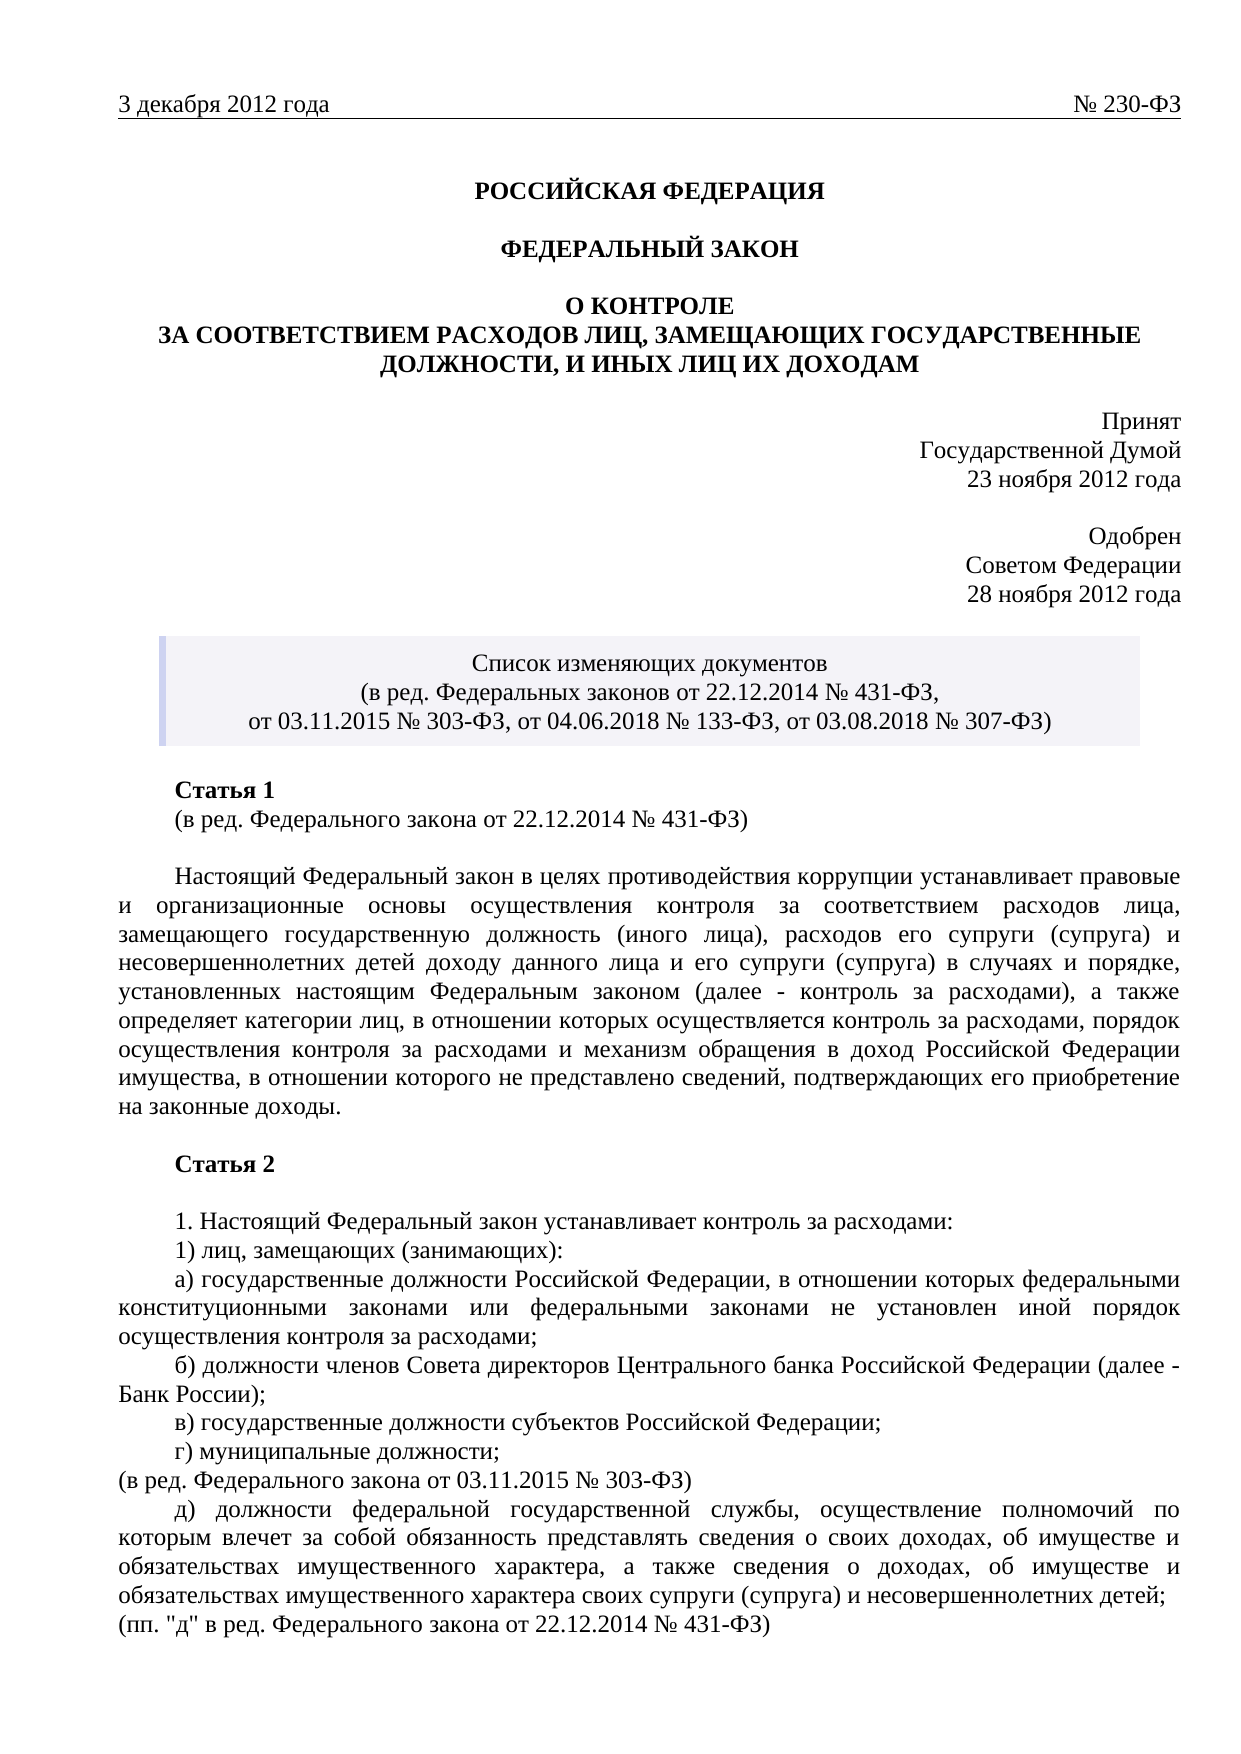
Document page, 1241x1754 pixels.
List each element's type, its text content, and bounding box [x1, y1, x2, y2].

title ДОЛЖНОСТИ, И ИНЫХ ЛИЦ ИХ ДОХОДАМ [118, 349, 1181, 378]
title Статья 1 [118, 775, 1181, 804]
text 23 ноября 2012 года [118, 464, 1181, 493]
title ФЕДЕРАЛЬНЫЙ ЗАКОН [118, 234, 1181, 263]
text Одобрен [118, 521, 1181, 550]
text 28 ноября 2012 года [118, 579, 1181, 608]
text б) должности членов Совета директоров Центрального банка Российской Федерации (далее - Банк России); [118, 1350, 1181, 1407]
text г) муниципальные должности; [118, 1436, 1181, 1465]
text Государственной Думой [118, 435, 1181, 464]
text (в ред. Федерального закона от 03.11.2015 № 303-ФЗ) [118, 1465, 1181, 1494]
title РОССИЙСКАЯ ФЕДЕРАЦИЯ [118, 176, 1181, 205]
table_header Список изменяющих документов (в ред. Федеральных законов от 22.12.2014 № 431-ФЗ, от 03.11.2015 № 303-ФЗ, от 04.06.2018 № 133-ФЗ, от 03.08.2018 № 307-ФЗ) [166, 636, 1134, 746]
text в) государственные должности субъектов Российской Федерации; [118, 1407, 1181, 1436]
title Статья 2 [118, 1149, 1181, 1177]
text 1) лиц, замещающих (занимающих): [118, 1235, 1181, 1264]
table_header 3 декабря 2012 года [118, 89, 649, 117]
text (в ред. Федерального закона от 22.12.2014 № 431-ФЗ) [118, 804, 1181, 832]
text а) государственные должности Российской Федерации, в отношении которых федеральными конституционными законами или федеральными законами не установлен иной порядок осуществления контроля за расходами; [118, 1264, 1181, 1350]
text (пп. "д" в ред. Федерального закона от 22.12.2014 № 431-ФЗ) [118, 1609, 1181, 1637]
title О КОНТРОЛЕ [118, 291, 1181, 320]
text д) должности федеральной государственной службы, осуществление полномочий по которым влечет за собой обязанность представлять сведения о своих доходах, об имуществе и обязательствах имущественного характера, а также сведения о доходах, об имуществе и обязательствах имущественного характера своих супруги (супруга) и несовершеннолетних детей; [118, 1494, 1181, 1609]
text Принят [118, 406, 1181, 435]
table_header № 230-ФЗ [650, 89, 1181, 117]
text Советом Федерации [118, 550, 1181, 579]
text 1. Настоящий Федеральный закон устанавливает контроль за расходами: [118, 1206, 1181, 1235]
title ЗА СООТВЕТСТВИЕМ РАСХОДОВ ЛИЦ, ЗАМЕЩАЮЩИХ ГОСУДАРСТВЕННЫЕ [118, 320, 1181, 349]
text Настоящий Федеральный закон в целях противодействия коррупции устанавливает правовые и организационные основы осуществления контроля за соответствием расходов лица, замещающего государственную должность (иного лица), расходов его супруги (супруга) и несовершеннолетних детей доходу данного лица и его супруги (супруга) в случаях и порядке, установленных настоящим Федеральным законом (далее - контроль за расходами), а также определяет категории лиц, в отношении которых осуществляется контроль за расходами, порядок осуществления контроля за расходами и механизм обращения в доход Российской Федерации имущества, в отношении которого не представлено сведений, подтверждающих его приобретение на законные доходы. [118, 861, 1181, 1120]
